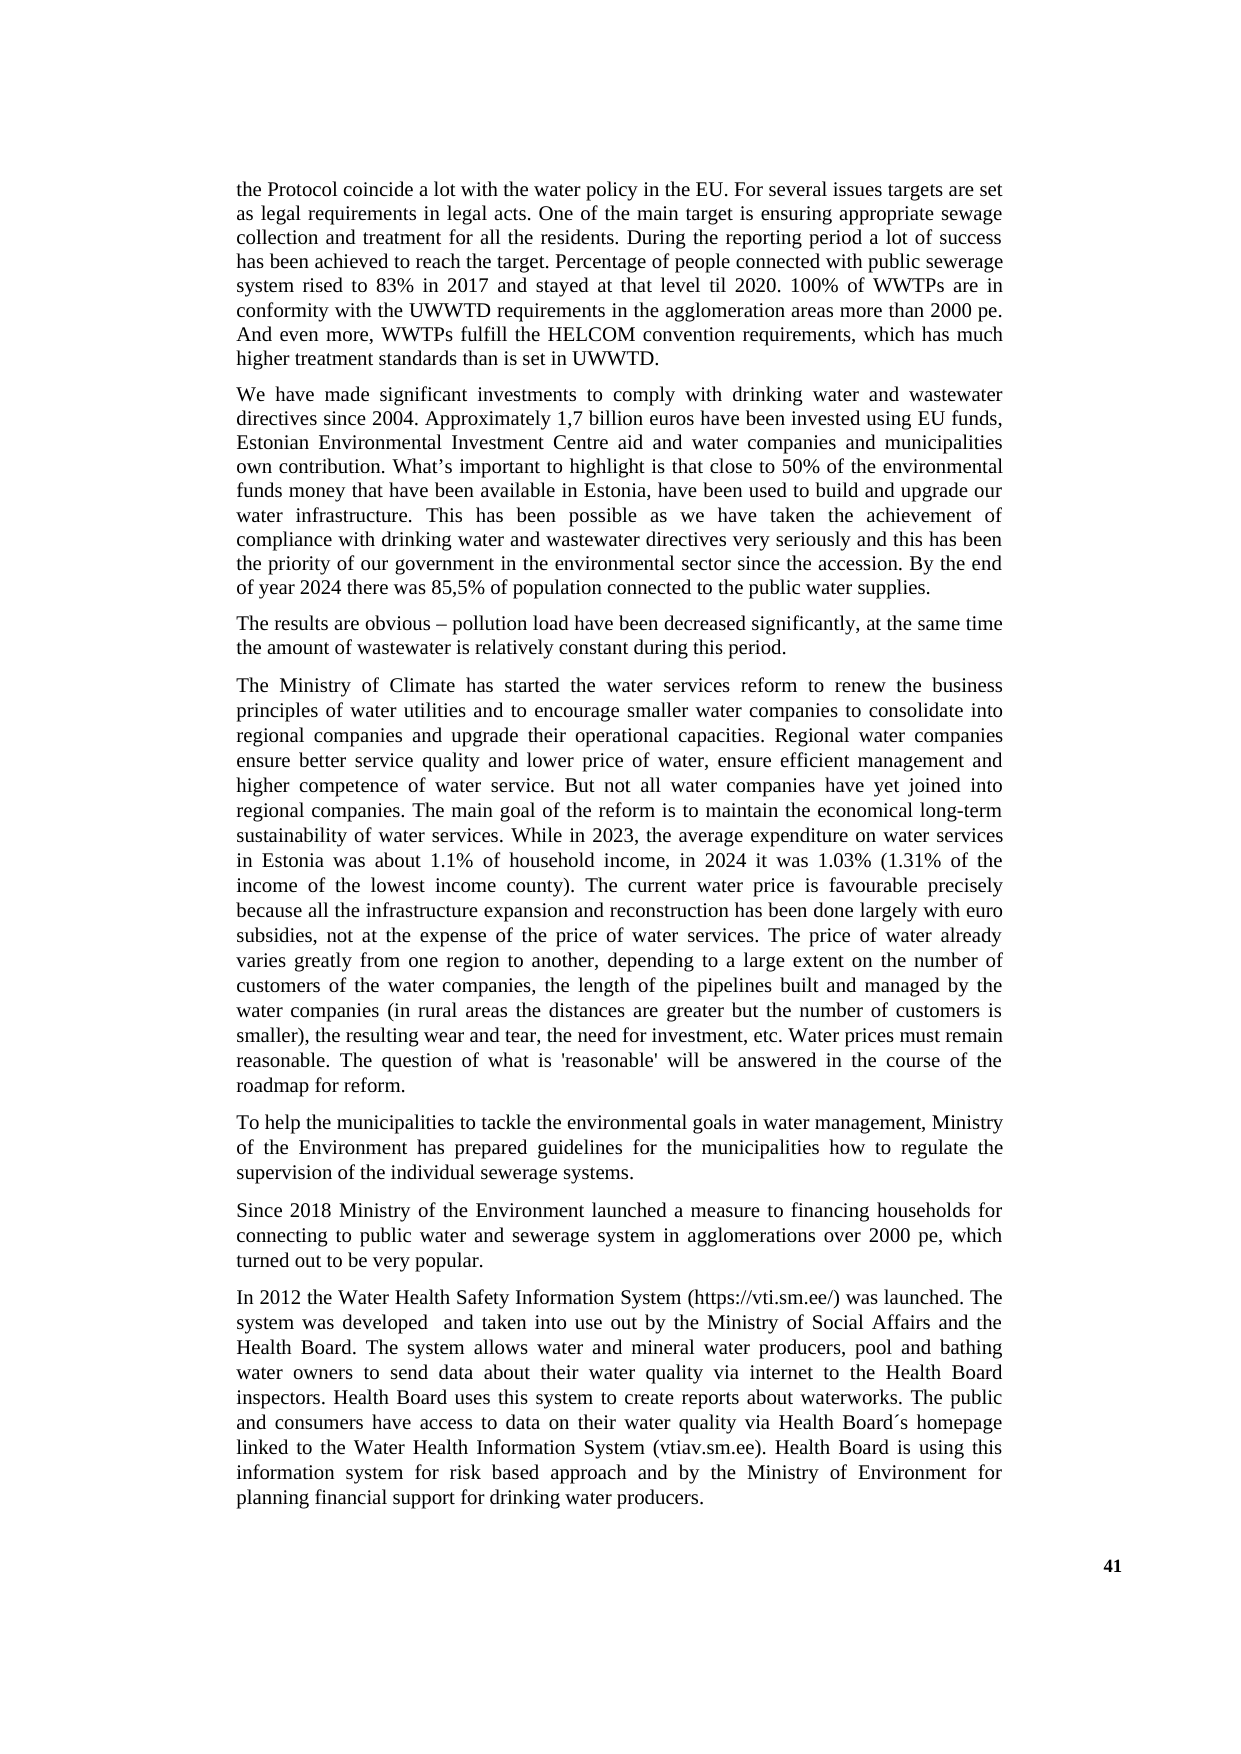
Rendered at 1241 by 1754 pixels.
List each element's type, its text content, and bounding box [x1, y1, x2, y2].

text The results are obvious – pollution load have been decreased significantly, at the same time the amount of wastewater is relatively constant during this period. [236, 611, 1004, 659]
text Since 2018 Ministry of the Environment launched a measure to financing households for connecting to public water and sewerage system in agglomerations over 2000 pe, which turned out to be very popular. [236, 1197, 1004, 1272]
text We have made significant investments to comply with drinking water and wastewater directives since 2004. Approximately 1,7 billion euros have been invested using EU funds, Estonian Environmental Investment Centre aid and water companies and municipalities own contribution. What’s important to highlight is that close to 50% of the environmental funds money that have been available in Estonia, have been used to build and upgrade our water infrastructure. This has been possible as we have taken the achievement of compliance with drinking water and wastewater directives very seriously and this has been the priority of our government in the environmental sector since the accession. By the end of year 2024 there was 85,5% of population connected to the public water supplies. [236, 382, 1004, 599]
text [236, 177, 1004, 370]
text The Ministry of Climate has started the water services reform to renew the business principles of water utilities and to encourage smaller water companies to consolidate into regional companies and upgrade their operational capacities. Regional water companies ensure better service quality and lower price of water, ensure efficient management and higher competence of water service. But not all water companies have yet joined into regional companies. The main goal of the reform is to maintain the economical long-term sustainability of water services. While in 2023, the average expenditure on water services in Estonia was about 1.1% of household income, in 2024 it was 1.03% (1.31% of the income of the lowest income county). The current water price is favourable precisely because all the infrastructure expansion and reconstruction has been done largely with euro subsidies, not at the expense of the price of water services. The price of water already varies greatly from one region to another, depending to a large extent on the number of customers of the water companies, the length of the pipelines built and managed by the water companies (in rural areas the distances are greater but the number of customers is smaller), the resulting wear and tear, the need for investment, etc. Water prices must remain reasonable. The question of what is 'reasonable' will be answered in the course of the roadmap for reform. [236, 672, 1004, 1097]
text In 2012 the Water Health Safety Information System (https://vti.sm.ee/) was launched. The system was developed and taken into use out by the Ministry of Social Affairs and the Health Board. The system allows water and mineral water producers, pool and bathing water owners to send data about their water quality via internet to the Health Board inspectors. Health Board uses this system to create reports about waterworks. The public and consumers have access to data on their water quality via Health Board´s homepage linked to the Water Health Information System (vtiav.sm.ee). Health Board is using this information system for risk based approach and by the Ministry of Environment for planning financial support for drinking water producers. [236, 1284, 1004, 1509]
text To help the municipalities to tackle the environmental goals in water management, Ministry of the Environment has prepared guidelines for the municipalities how to regulate the supervision of the individual sewerage systems. [236, 1109, 1004, 1184]
